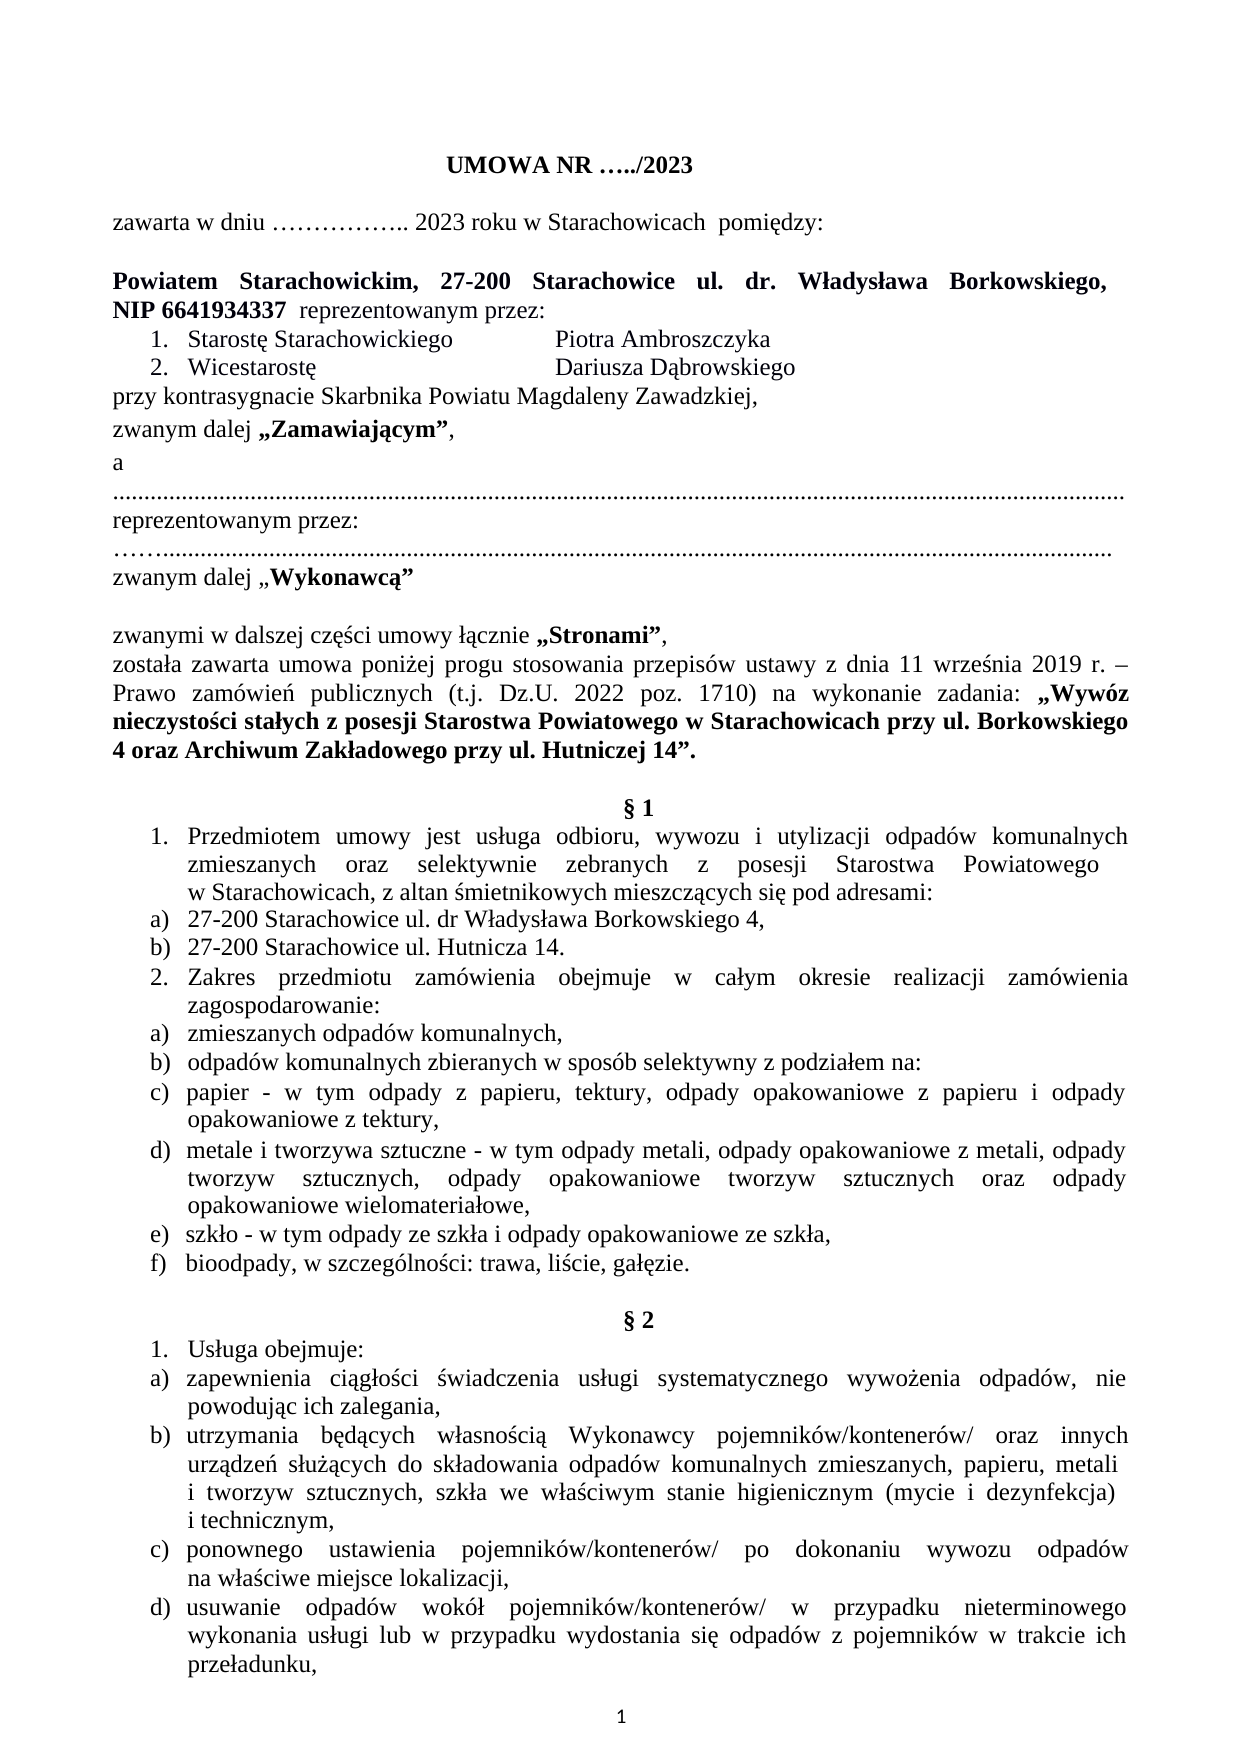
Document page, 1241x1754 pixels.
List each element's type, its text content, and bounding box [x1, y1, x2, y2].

text zwanym dalej „Wykonawcą” [112, 562, 1129, 591]
text .................................................................................................................................................................. [112, 476, 1129, 505]
list zapewnienia ciągłości świadczenia usługi systematycznego wywożenia odpadów, nie powodując ich zalegania, [150, 1364, 1127, 1420]
text Powiatem Starachowickim, 27-200 Starachowice ul. dr. Władysława Borkowskiego, NIP 6641934337 reprezentowanym przez: [112, 266, 1129, 324]
text a [112, 447, 1129, 476]
list Wicestarostę Dariusza Dąbrowskiego [150, 352, 1129, 381]
list metale i tworzywa sztuczne - w tym odpady metali, odpady opakowaniowe z metali, odpady tworzyw sztucznych, odpady opakowaniowe tworzyw sztucznych oraz odpady opakowaniowe wielomateriałowe, [150, 1137, 1127, 1219]
text zawarta w dniu …………….. 2023 roku w Starachowicach pomiędzy: [112, 207, 1129, 236]
list usuwanie odpadów wokół pojemników/kontenerów/ w przypadku nieterminowego wykonania usługi lub w przypadku wydostania się odpadów z pojemników w trakcie ich przeładunku, [150, 1593, 1127, 1677]
list Starostę Starachowickiego Piotra Ambroszczyka [150, 324, 1129, 352]
list odpadów komunalnych zbieranych w sposób selektywny z podziałem na: [150, 1047, 1129, 1076]
text § 2 [623, 1306, 1129, 1334]
list 27-200 Starachowice ul. Hutnicza 14. [150, 933, 1129, 961]
text reprezentowanym przez: [112, 505, 1129, 533]
text zwanymi w dalszej części umowy łącznie „Stronami”, [112, 621, 1127, 649]
list ponownego ustawienia pojemników/kontenerów/ po dokonaniu wywozu odpadów na właściwe miejsce lokalizacji, [150, 1536, 1129, 1591]
list zmieszanych odpadów komunalnych, [150, 1018, 1129, 1047]
list bioodpady, w szczególności: trawa, liście, gałęzie. [150, 1248, 1129, 1277]
list Przedmiotem umowy jest usługa odbioru, wywozu i utylizacji odpadów komunalnych zmieszanych oraz selektywnie zebranych z posesji Starostwa Powiatowego w Starachowicach, z altan śmietnikowych mieszczących się pod adresami: [150, 822, 1129, 906]
text UMOWA NR …../2023 [446, 150, 1129, 179]
list szkło - w tym odpady ze szkła i odpady opakowaniowe ze szkła, [150, 1219, 1129, 1248]
list Zakres przedmiotu zamówienia obejmuje w całym okresie realizacji zamówienia zagospodarowanie: [150, 963, 1129, 1018]
list 27-200 Starachowice ul. dr Władysława Borkowskiego 4, [150, 906, 1129, 933]
list Usługa obejmuje: [150, 1334, 1129, 1363]
text została zawarta umowa poniżej progu stosowania przepisów ustawy z dnia 11 września 2019 r. – Prawo zamówień publicznych (t.j. Dz.U. 2022 poz. 1710) na wykonanie zadania: „Wywóz nieczystości stałych z posesji Starostwa Powiatowego w Starachowicach przy ul. Borkowskiego 4 oraz Archiwum Zakładowego przy ul. Hutniczej 14”. [112, 649, 1129, 764]
list papier - w tym odpady z papieru, tektury, odpady opakowaniowe z papieru i odpady opakowaniowe z tektury, [150, 1079, 1127, 1133]
text ……........................................................................................................................................................ [112, 533, 1129, 562]
text § 1 [623, 793, 1129, 822]
text zwanym dalej „Zamawiającym”, [112, 414, 1129, 443]
list utrzymania będących własnością Wykonawcy pojemników/kontenerów/ oraz innych urządzeń służących do składowania odpadów komunalnych zmieszanych, papieru, metali i tworzyw sztucznych, szkła we właściwym stanie higienicznym (mycie i dezynfekcja) i technicznym, [150, 1421, 1129, 1534]
text przy kontrasygnacie Skarbnika Powiatu Magdaleny Zawadzkiej, [112, 381, 1129, 410]
